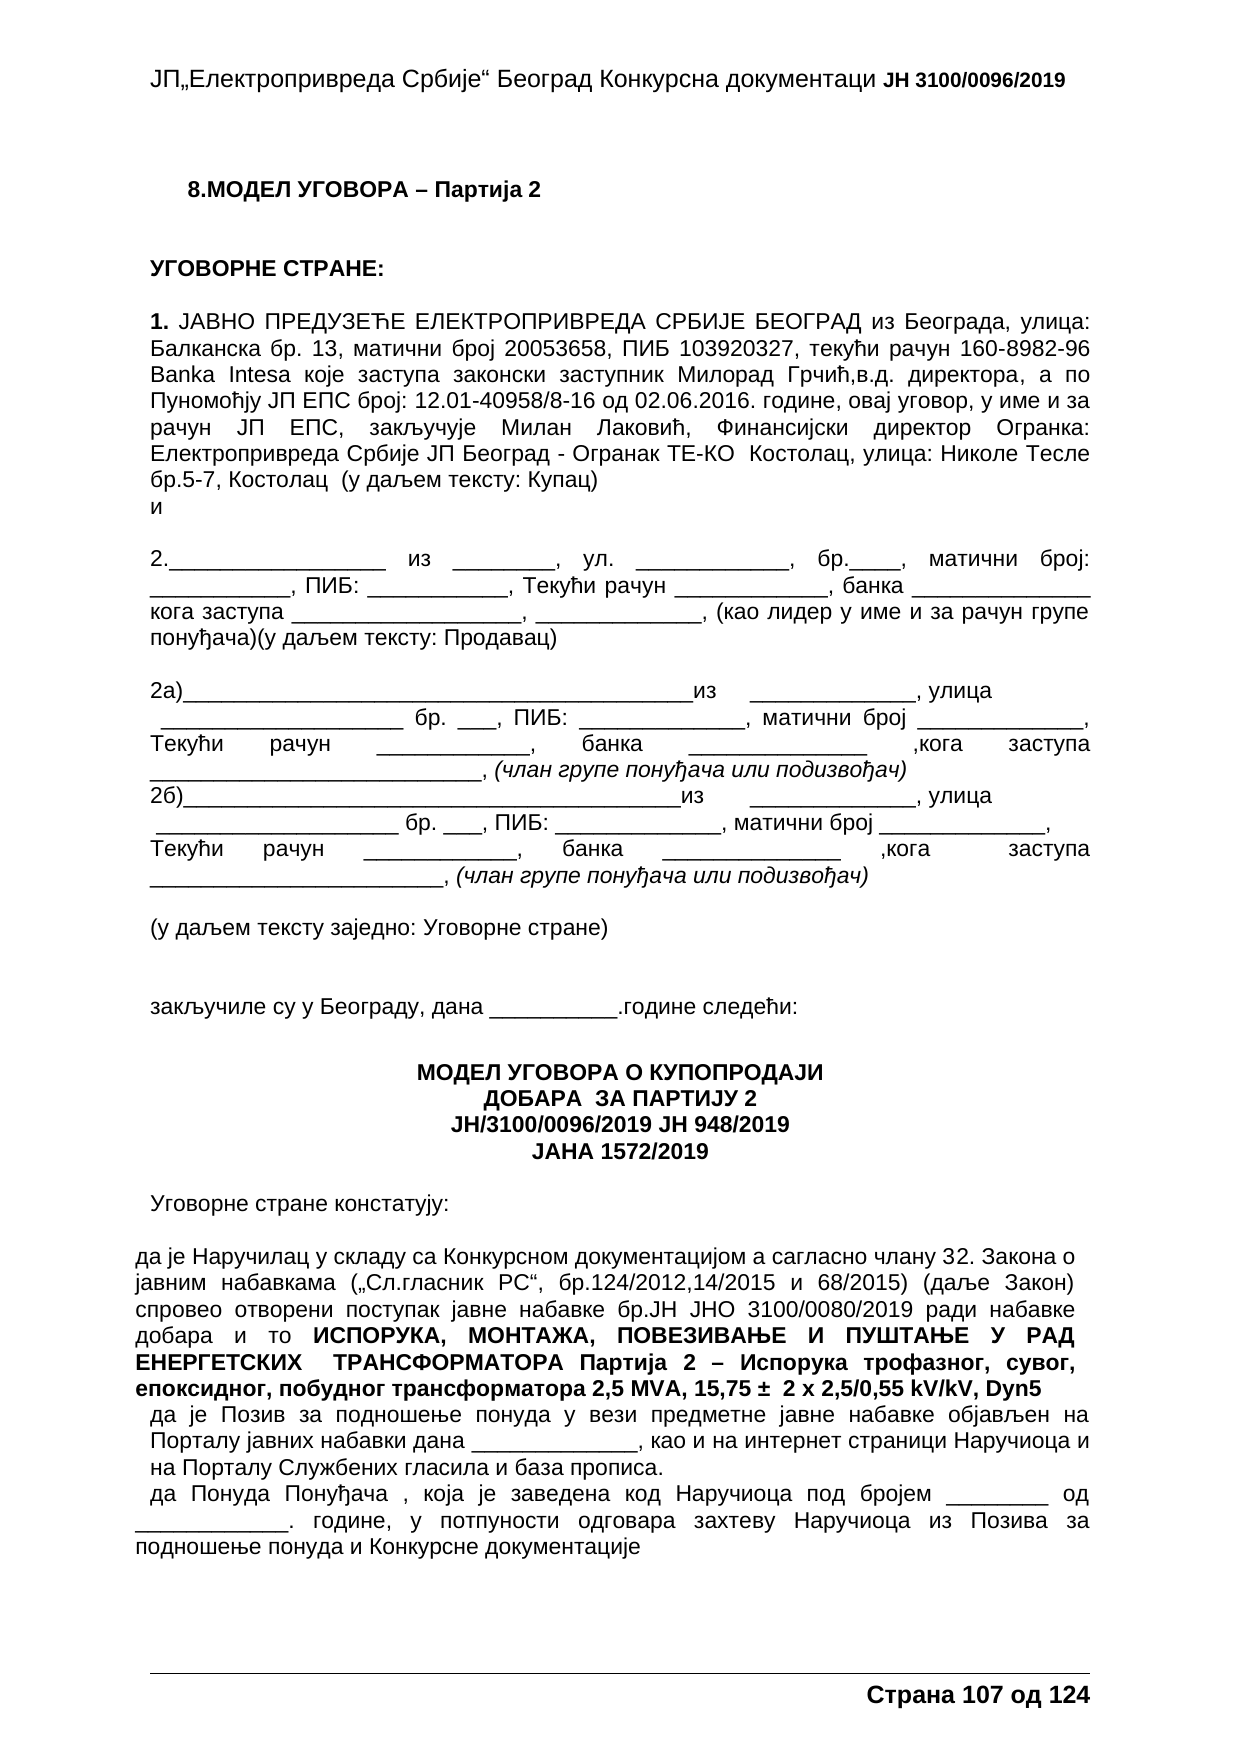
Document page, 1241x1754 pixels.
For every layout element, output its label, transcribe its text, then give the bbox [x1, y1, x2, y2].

text Уговорне стране констатују: [150, 1190, 1090, 1217]
text 1. ЈАВНО ПРЕДУЗЕЋЕ ЕЛЕКТРОПРИВРЕДА СРБИЈЕ БЕОГРАД из Београда, улица: Балканска бр. 13, матични број 20053658, ПИБ 103920327, текући рачун 160-8982-96 Banka Intesа које заступа законски заступник Милорад Грчић,в.д. директора, а по Пуномоћју ЈП ЕПС број: 12.01-40958/8-16 од 02.06.2016. године, овај уговор, у име и за рачун ЈП ЕПС, закључује Милан Лаковић, Финансијски директор Огранка: Eлeктрoприврeдa Србиje ЈП Бeoгрaд - Огрaнaк ТЕ-КО Костолац, улица: Николе Тесле бр.5-7, Костолац (у даљем тексту: Купац) [150, 308, 1090, 493]
text Текући рачун ____________, банка ______________ ,кога заступа _______________________, (члан групе понуђача или подизвођач) [150, 835, 1090, 888]
text 2а)________________________________________из _____________, улица [150, 677, 1090, 703]
list да је Позив за подношење понуда у вези предметне јавне набавке објављен на Порталу јавних набавки дана _____________, као и на интернет страници Наручиоца и на Порталу Службених гласила и база прописа. [150, 1401, 1090, 1480]
text 2б)_______________________________________из _____________, улица [150, 782, 1090, 809]
text ___________________ бр. ___, ПИБ: _____________, матични број _____________, [150, 809, 1090, 835]
text закључиле су у Београду, дана __________.године следећи: [150, 993, 1090, 1020]
text 2._________________ из ________, ул. ____________, бр.____, матични број: ___________, ПИБ: ___________, Текући рачун ____________, банка ______________ кога заступа __________________, _____________, (као лидер у име и за рачун групе понуђача)(у даљем тексту: Продавац) [150, 545, 1090, 651]
list да је Наручилац у складу са Конкурсном документацијом а сагласно члану 32. Закона о јавним набавкама („Сл.гласник РС“, бр.124/2012,14/2015 и 68/2015) (даље Закон) спровео отворени поступак јавне набавке бр.ЈН ЈНО 3100/0080/2019 ради набавке добара и то ИСПОРУКА, МОНТАЖА, ПОВЕЗИВАЊЕ И ПУШТАЊЕ У РАД ЕНЕРГЕТСКИХ ТРАНСФОРМАТОРА Партија 2 – Испорука трофазног, сувог, епоксидног, побудног трансформатора 2,5 MVA, 15,75 ± 2 x 2,5/0,55 kV/kV, Dyn5 [150, 1243, 1090, 1401]
text ЈН/3100/0096/2019 JH 948/2019 [150, 1111, 1090, 1138]
list да Понуда Понуђача , која је заведена код Наручиоца под бројем ________ од ____________. године, у потпуности одговара захтеву Наручиоца из Позива за подношење понуда и Конкурсне документације [135, 1480, 1090, 1559]
text ДОБАРА ЗА ПАРТИЈУ 2 [150, 1085, 1090, 1111]
text 8.МОДЕЛ УГОВОРА – Партија 2 [187, 176, 1090, 203]
text МОДЕЛ УГОВОРА О КУПОПРОДАЈИ [150, 1058, 1090, 1085]
text УГОВОРНЕ СТРАНЕ: [150, 255, 1090, 282]
text ___________________ бр. ___, ПИБ: _____________, матични број _____________, Текући рачун ____________, банка ______________ ,кога заступа __________________________, (члан групе понуђача или подизвођач) [150, 703, 1090, 782]
text (у даљем тексту заједно: Уговорне стране) [150, 914, 1090, 941]
text и [150, 493, 1090, 519]
text ЈАНА 1572/2019 [150, 1138, 1090, 1164]
